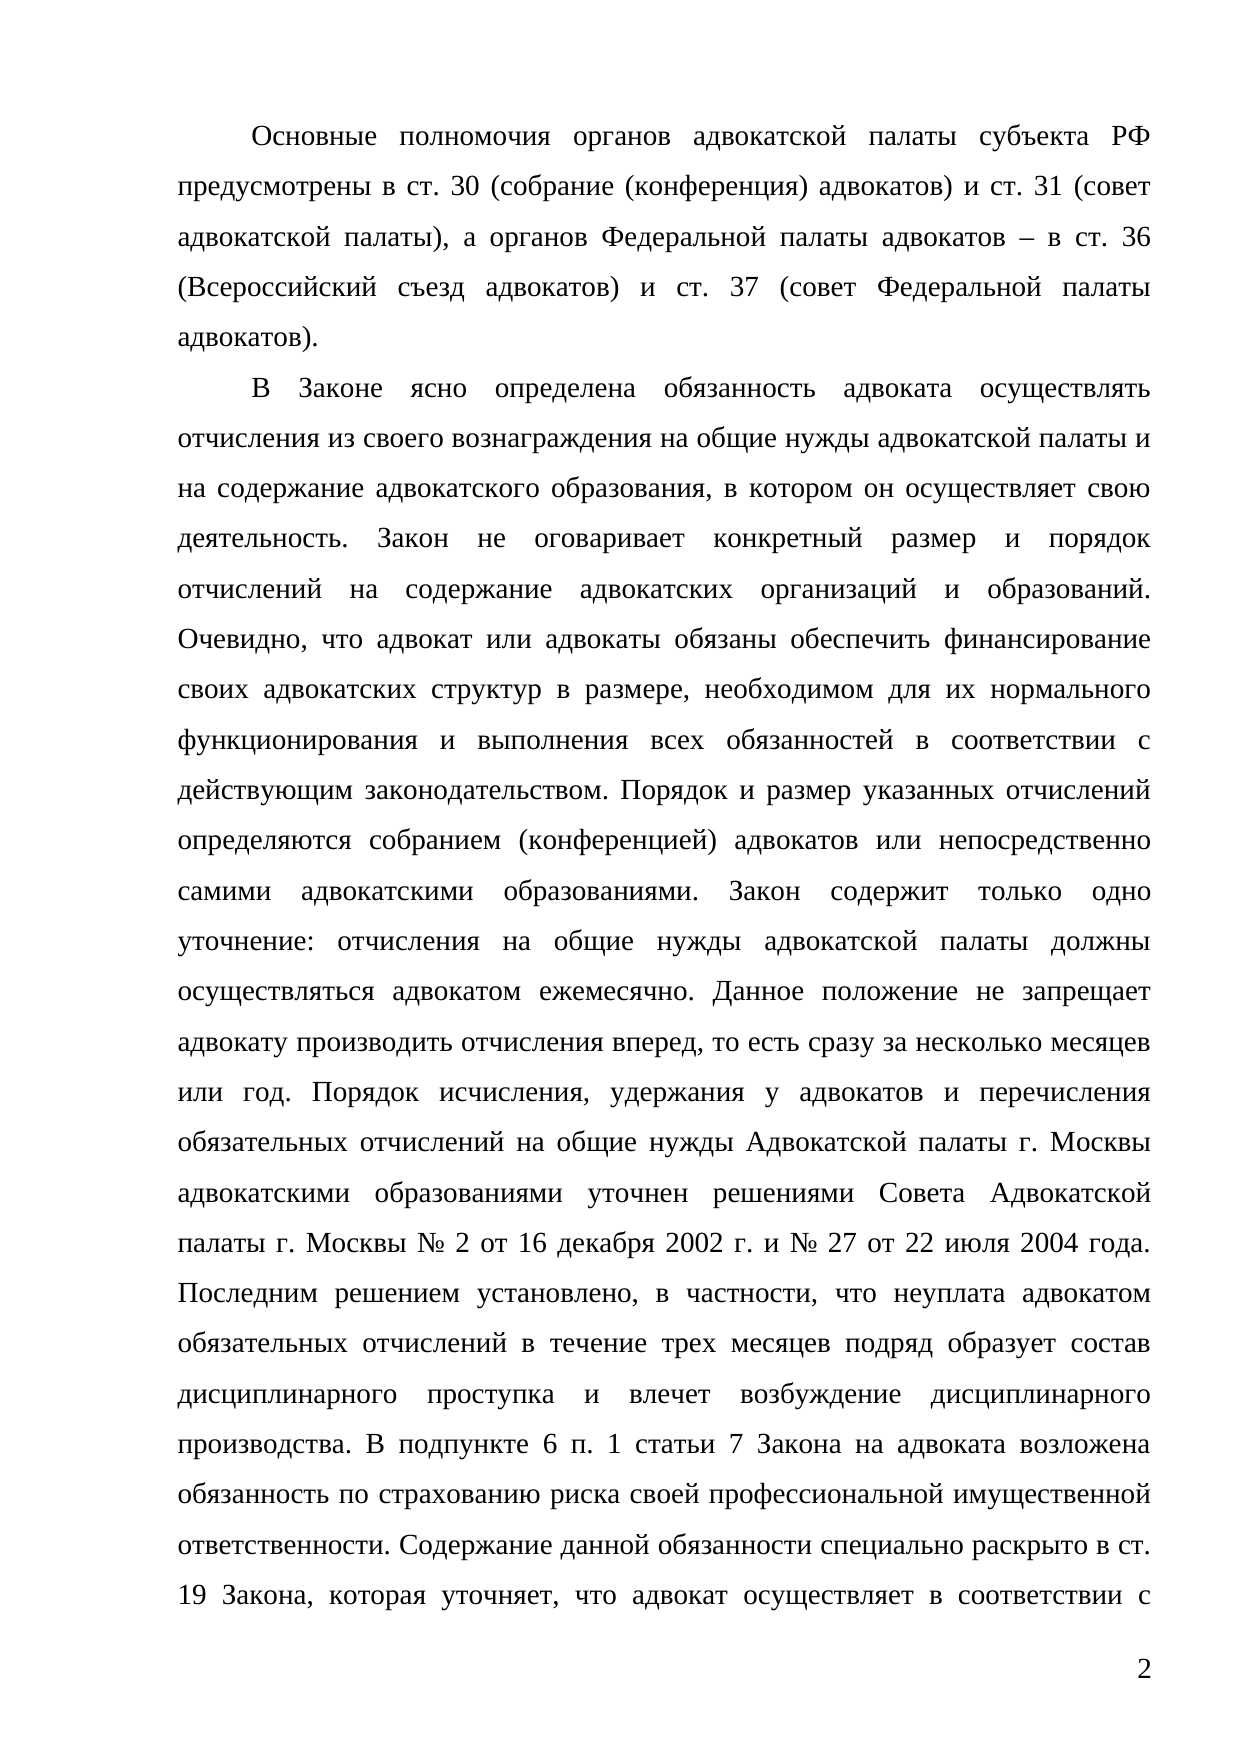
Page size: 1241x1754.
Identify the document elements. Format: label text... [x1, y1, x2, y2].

text Основные полномочия органов адвокатской палаты субъекта РФ предусмотрены в ст. 30 (собрание (конференция) адвокатов) и ст. 31 (совет адвокатской палаты), а органов Федеральной палаты адвокатов – в ст. 36 (Всероссийский съезд адвокатов) и ст. 37 (совет Федеральной палаты адвокатов). [177, 118, 1152, 353]
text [177, 370, 1152, 1611]
